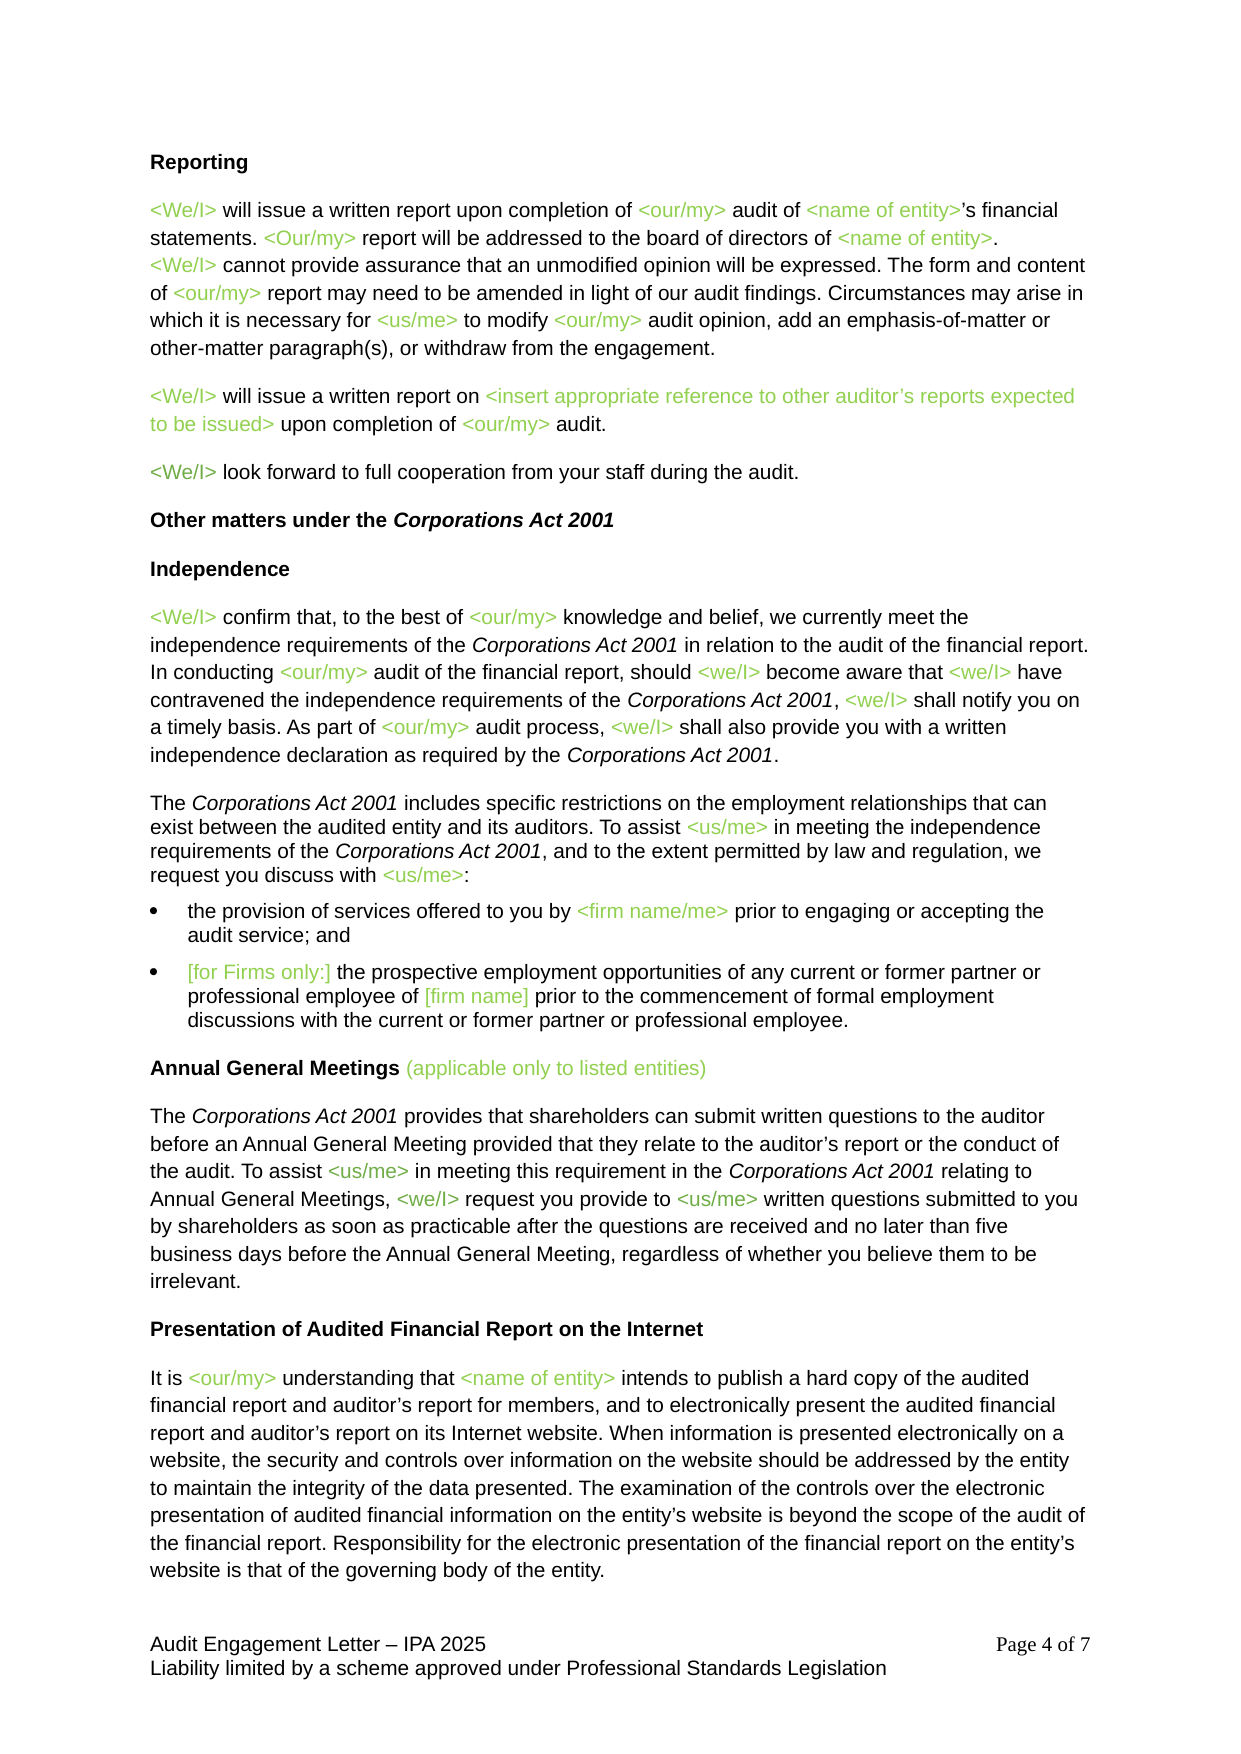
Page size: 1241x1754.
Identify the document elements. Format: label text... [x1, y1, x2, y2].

text <We/I> confirm that, to the best of <our/my> knowledge and belief, we currently meet the independence requirements of the Corporations Act 2001 in relation to the audit of the financial report. In conducting <our/my> audit of the financial report, should <we/I> become aware that <we/I> have contravened the independence requirements of the Corporations Act 2001, <we/I> shall notify you on a timely basis. As part of <our/my> audit process, <we/I> shall also provide you with a written independence declaration as required by the Corporations Act 2001. [150, 605, 1090, 766]
text <We/I> look forward to full cooperation from your staff during the audit. [150, 460, 1090, 484]
text <We/I> will issue a written report upon completion of <our/my> audit of <name of entity>’s financial statements. <Our/my> report will be addressed to the board of directors of <name of entity>. <We/I> cannot provide assurance that an unmodified opinion will be expressed. The form and content of <our/my> report may need to be amended in light of our audit findings. Circumstances may arise in which it is necessary for <us/me> to modify <our/my> audit opinion, add an emphasis-of-matter or other-matter paragraph(s), or withdraw from the engagement. [150, 198, 1090, 360]
text <We/I> will issue a written report on <insert appropriate reference to other auditor’s reports expected to be issued> upon completion of <our/my> audit. [150, 384, 1090, 436]
text The Corporations Act 2001 includes specific restrictions on the employment relationships that can exist between the audited entity and its auditors. To assist <us/me> in meeting the independence requirements of the Corporations Act 2001, and to the extent permitted by law and regulation, we request you discuss with <us/me>: [150, 791, 1090, 887]
list [for Firms only:] the prospective employment opportunities of any current or former partner or professional employee of [firm name] prior to the commencement of formal employment discussions with the current or former partner or professional employee. [150, 960, 1090, 1032]
text Annual General Meetings (applicable only to listed entities) [150, 1056, 1090, 1079]
text Other matters under the Corporations Act 2001 [150, 508, 1090, 532]
text It is <our/my> understanding that <name of entity> intends to publish a hard copy of the audited financial report and auditor’s report for members, and to electronically present the audited financial report and auditor’s report on its Internet website. When information is presented electronically on a website, the security and controls over information on the website should be addressed by the entity to maintain the integrity of the data presented. The examination of the controls over the electronic presentation of audited financial information on the entity’s website is beyond the scope of the audit of the financial report. Responsibility for the electronic presentation of the financial report on the entity’s website is that of the governing body of the entity. [150, 1366, 1090, 1582]
list the provision of services offered to you by <firm name/me> prior to engaging or accepting the audit service; and [150, 899, 1090, 947]
text Independence [150, 557, 1090, 581]
text Reporting [150, 150, 1090, 174]
text The Corporations Act 2001 provides that shareholders can submit written questions to the auditor before an Annual General Meeting provided that they relate to the auditor’s report or the conduct of the audit. To assist <us/me> in meeting this requirement in the Corporations Act 2001 relating to Annual General Meetings, <we/I> request you provide to <us/me> written questions submitted to you by shareholders as soon as practicable after the questions are received and no later than five business days before the Annual General Meeting, regardless of whether you believe them to be irrelevant. [150, 1104, 1090, 1293]
text Presentation of Audited Financial Report on the Internet [150, 1317, 1090, 1341]
